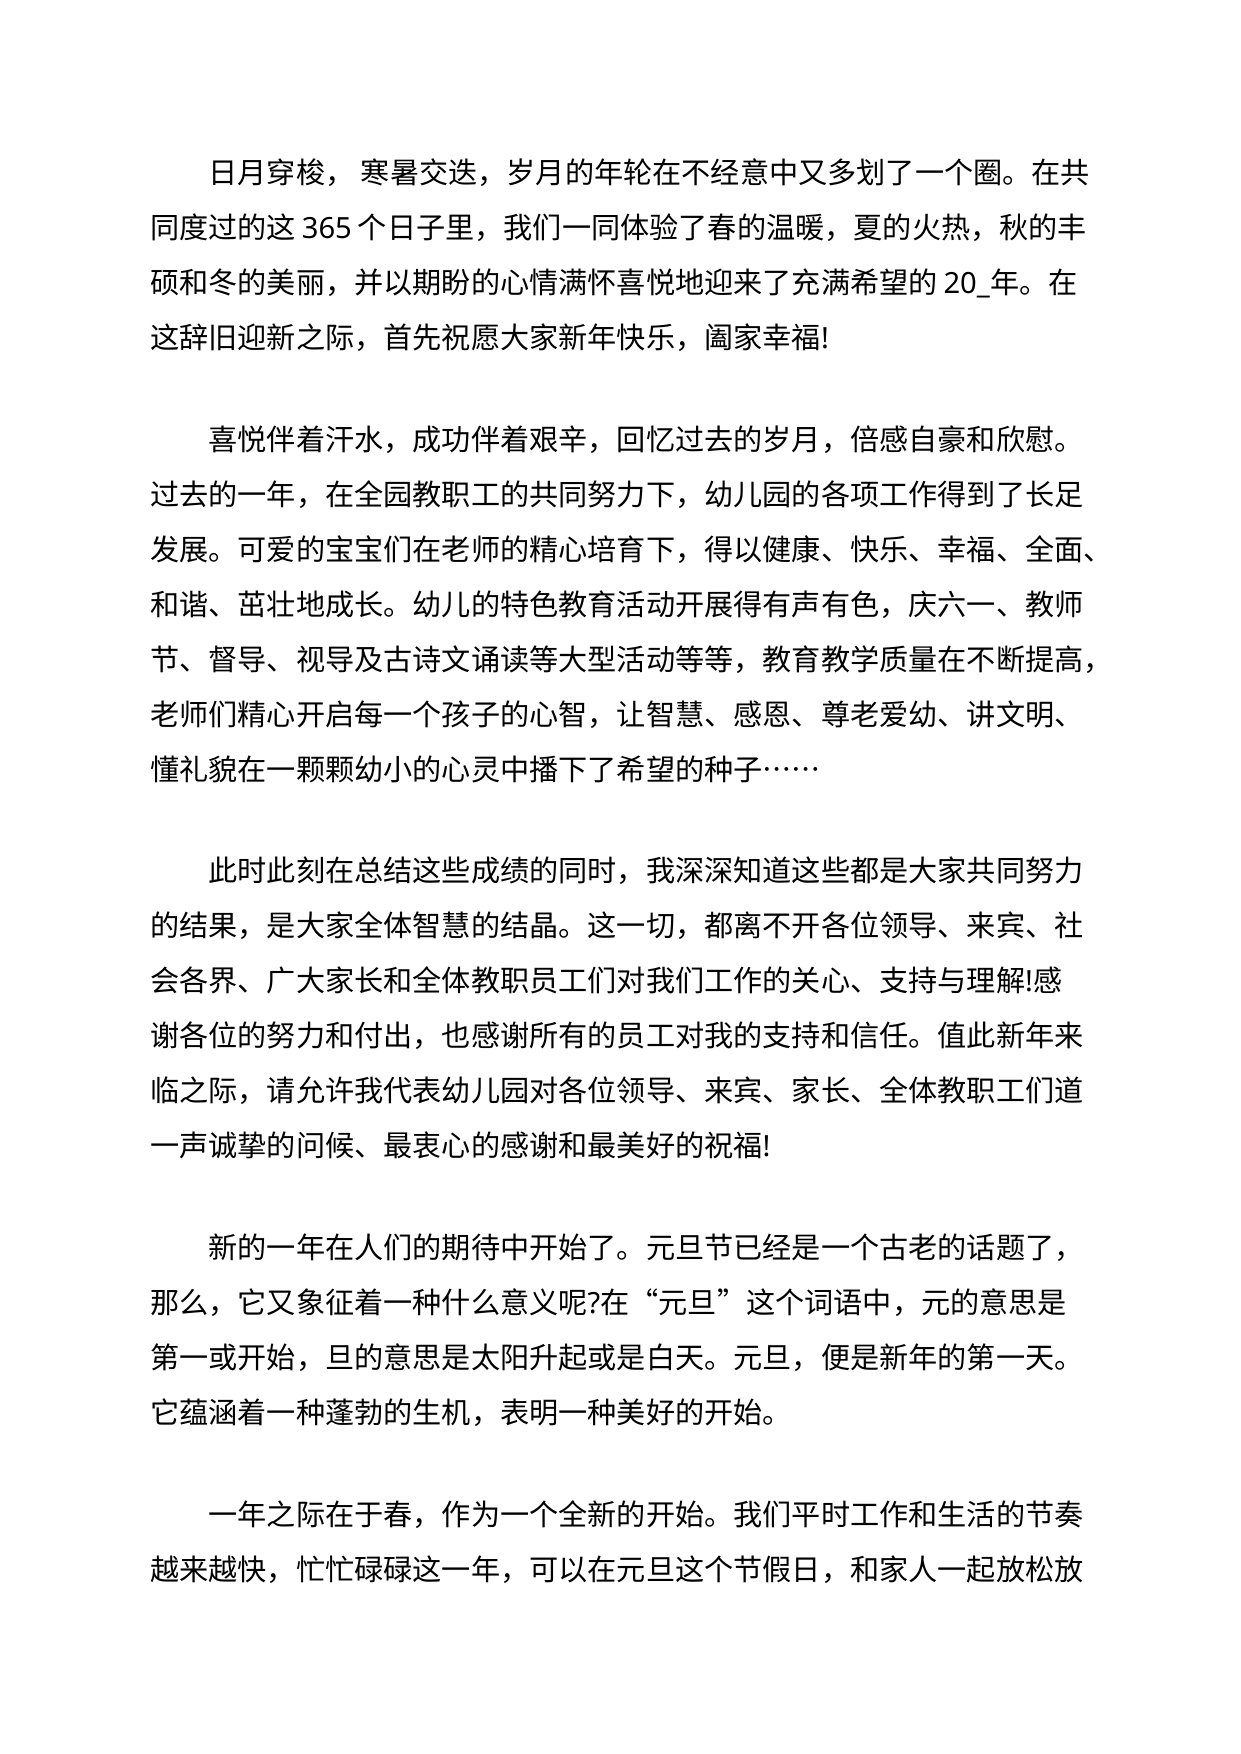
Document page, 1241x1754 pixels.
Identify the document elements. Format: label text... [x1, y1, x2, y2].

text 日月穿梭， 寒暑交迭，岁月的年轮在不经意中又多划了一个圈。在共同度过的这365个日子里，我们一同体验了春的温暖，夏的火热，秋的丰硕和冬的美丽，并以期盼的心情满怀喜悦地迎来了充满希望的20_年。在这辞旧迎新之际，首先祝愿大家新年快乐，阖家幸福! [150, 150, 1090, 357]
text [150, 1491, 1090, 1588]
text 此时此刻在总结这些成绩的同时，我深深知道这些都是大家共同努力的结果，是大家全体智慧的结晶。这一切，都离不开各位领导、来宾、社会各界、广大家长和全体教职员工们对我们工作的关心、支持与理解!感谢各位的努力和付出，也感谢所有的员工对我的支持和信任。值此新年来临之际，请允许我代表幼儿园对各位领导、来宾、家长、全体教职工们道一声诚挚的问候、最衷心的感谢和最美好的祝福! [150, 848, 1090, 1165]
text 新的一年在人们的期待中开始了。元旦节已经是一个古老的话题了，那么，它又象征着一种什么意义呢?在“元旦”这个词语中，元的意思是第一或开始，旦的意思是太阳升起或是白天。元旦，便是新年的第一天。它蕴涵着一种蓬勃的生机，表明一种美好的开始。 [150, 1224, 1090, 1432]
text 喜悦伴着汗水，成功伴着艰辛，回忆过去的岁月，倍感自豪和欣慰。过去的一年，在全园教职工的共同努力下，幼儿园的各项工作得到了长足发展。可爱的宝宝们在老师的精心培育下，得以健康、快乐、幸福、全面、和谐、茁壮地成长。幼儿的特色教育活动开展得有声有色，庆六一、教师节、督导、视导及古诗文诵读等大型活动等等，教育教学质量在不断提高，老师们精心开启每一个孩子的心智，让智慧、感恩、尊老爱幼、讲文明、懂礼貌在一颗颗幼小的心灵中播下了希望的种子…… [150, 417, 1090, 788]
